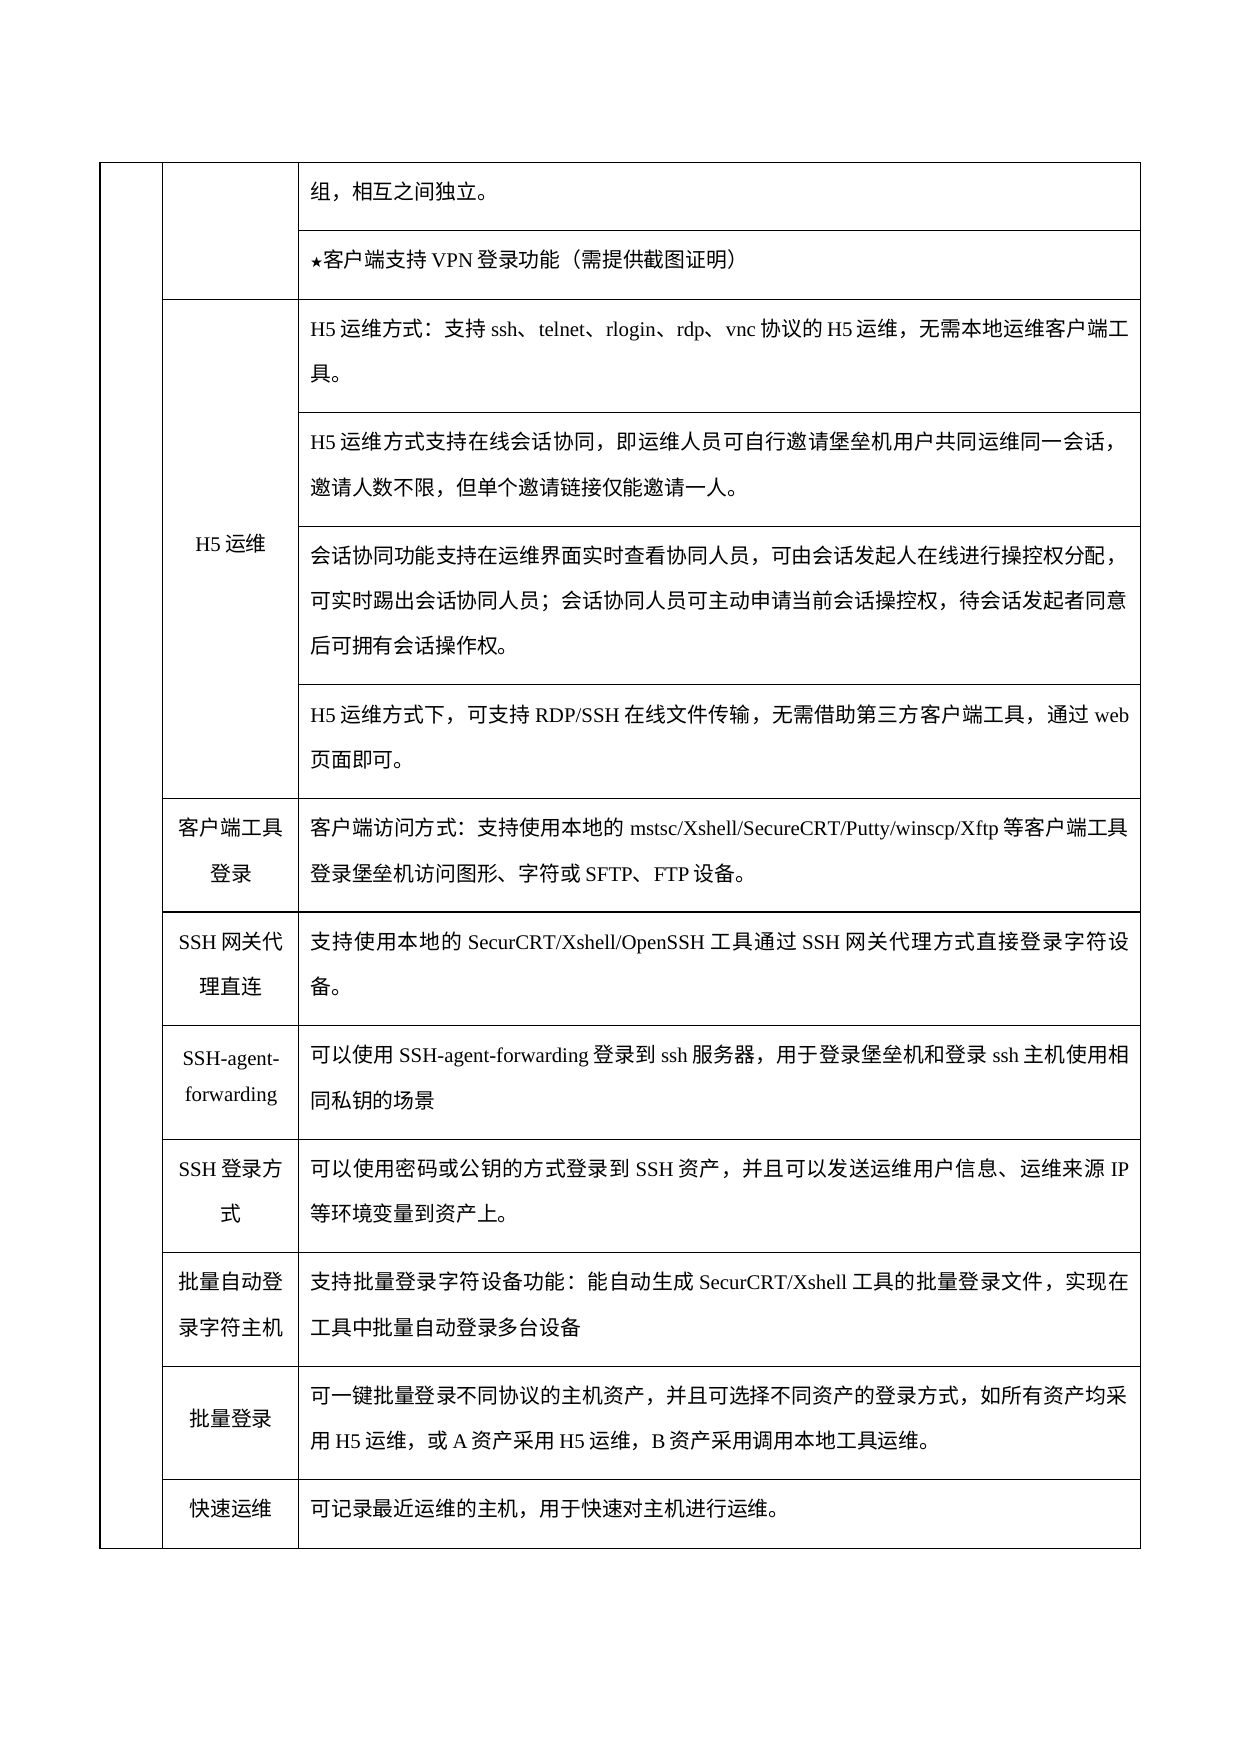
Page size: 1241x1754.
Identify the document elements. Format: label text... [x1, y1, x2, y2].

table_cell 可以使用SSH-agent-forwarding登录到ssh服务器，用于登录堡垒机和登录ssh主机使用相同私钥的场景 [299, 1026, 1140, 1138]
table_cell SSH登录方式 [163, 1140, 298, 1252]
table_cell 客户端访问方式：支持使用本地的mstsc/Xshell/SecureCRT/Putty/winscp/Xftp等客户端工具登录堡垒机访问图形、字符或SFTP、FTP设备。 [299, 799, 1140, 911]
table_cell 会话协同功能支持在运维界面实时查看协同人员，可由会话发起人在线进行操控权分配，可实时踢出会话协同人员；会话协同人员可主动申请当前会话操控权，待会话发起者同意后可拥有会话操作权。 [299, 527, 1140, 684]
table_cell 支持使用本地的SecurCRT/Xshell/OpenSSH工具通过SSH网关代理方式直接登录字符设备。 [299, 913, 1140, 1025]
table_cell 客户端工具登录 [163, 799, 298, 911]
table_cell 批量登录 [163, 1367, 298, 1479]
table_cell 支持批量登录字符设备功能：能自动生成SecurCRT/Xshell工具的批量登录文件，实现在工具中批量自动登录多台设备 [299, 1253, 1140, 1366]
table_cell H5运维方式下，可支持RDP/SSH在线文件传输，无需借助第三方客户端工具，通过web页面即可。 [299, 685, 1140, 798]
table_cell ★客户端支持VPN登录功能（需提供截图证明） [299, 231, 1140, 298]
table_cell 可一键批量登录不同协议的主机资产，并且可选择不同资产的登录方式，如所有资产均采用H5运维，或A资产采用H5运维，B资产采用调用本地工具运维。 [299, 1367, 1140, 1479]
table_cell SSH-agent-forwarding [163, 1026, 298, 1138]
table_cell 可记录最近运维的主机，用于快速对主机进行运维。 [299, 1480, 1140, 1547]
table_cell 快速运维 [163, 1480, 298, 1547]
table_cell 可以使用密码或公钥的方式登录到SSH资产，并且可以发送运维用户信息、运维来源IP等环境变量到资产上。 [299, 1140, 1140, 1252]
table_cell H5运维 [163, 300, 298, 798]
table_cell SSH网关代理直连 [163, 913, 298, 1025]
table_cell H5运维方式：支持ssh、telnet、rlogin、rdp、vnc协议的H5运维，无需本地运维客户端工具。 [299, 300, 1140, 412]
table_cell H5运维方式支持在线会话协同，即运维人员可自行邀请堡垒机用户共同运维同一会话，邀请人数不限，但单个邀请链接仅能邀请一人。 [299, 413, 1140, 526]
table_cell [299, 163, 1140, 230]
table_cell 批量自动登录字符主机 [163, 1253, 298, 1366]
